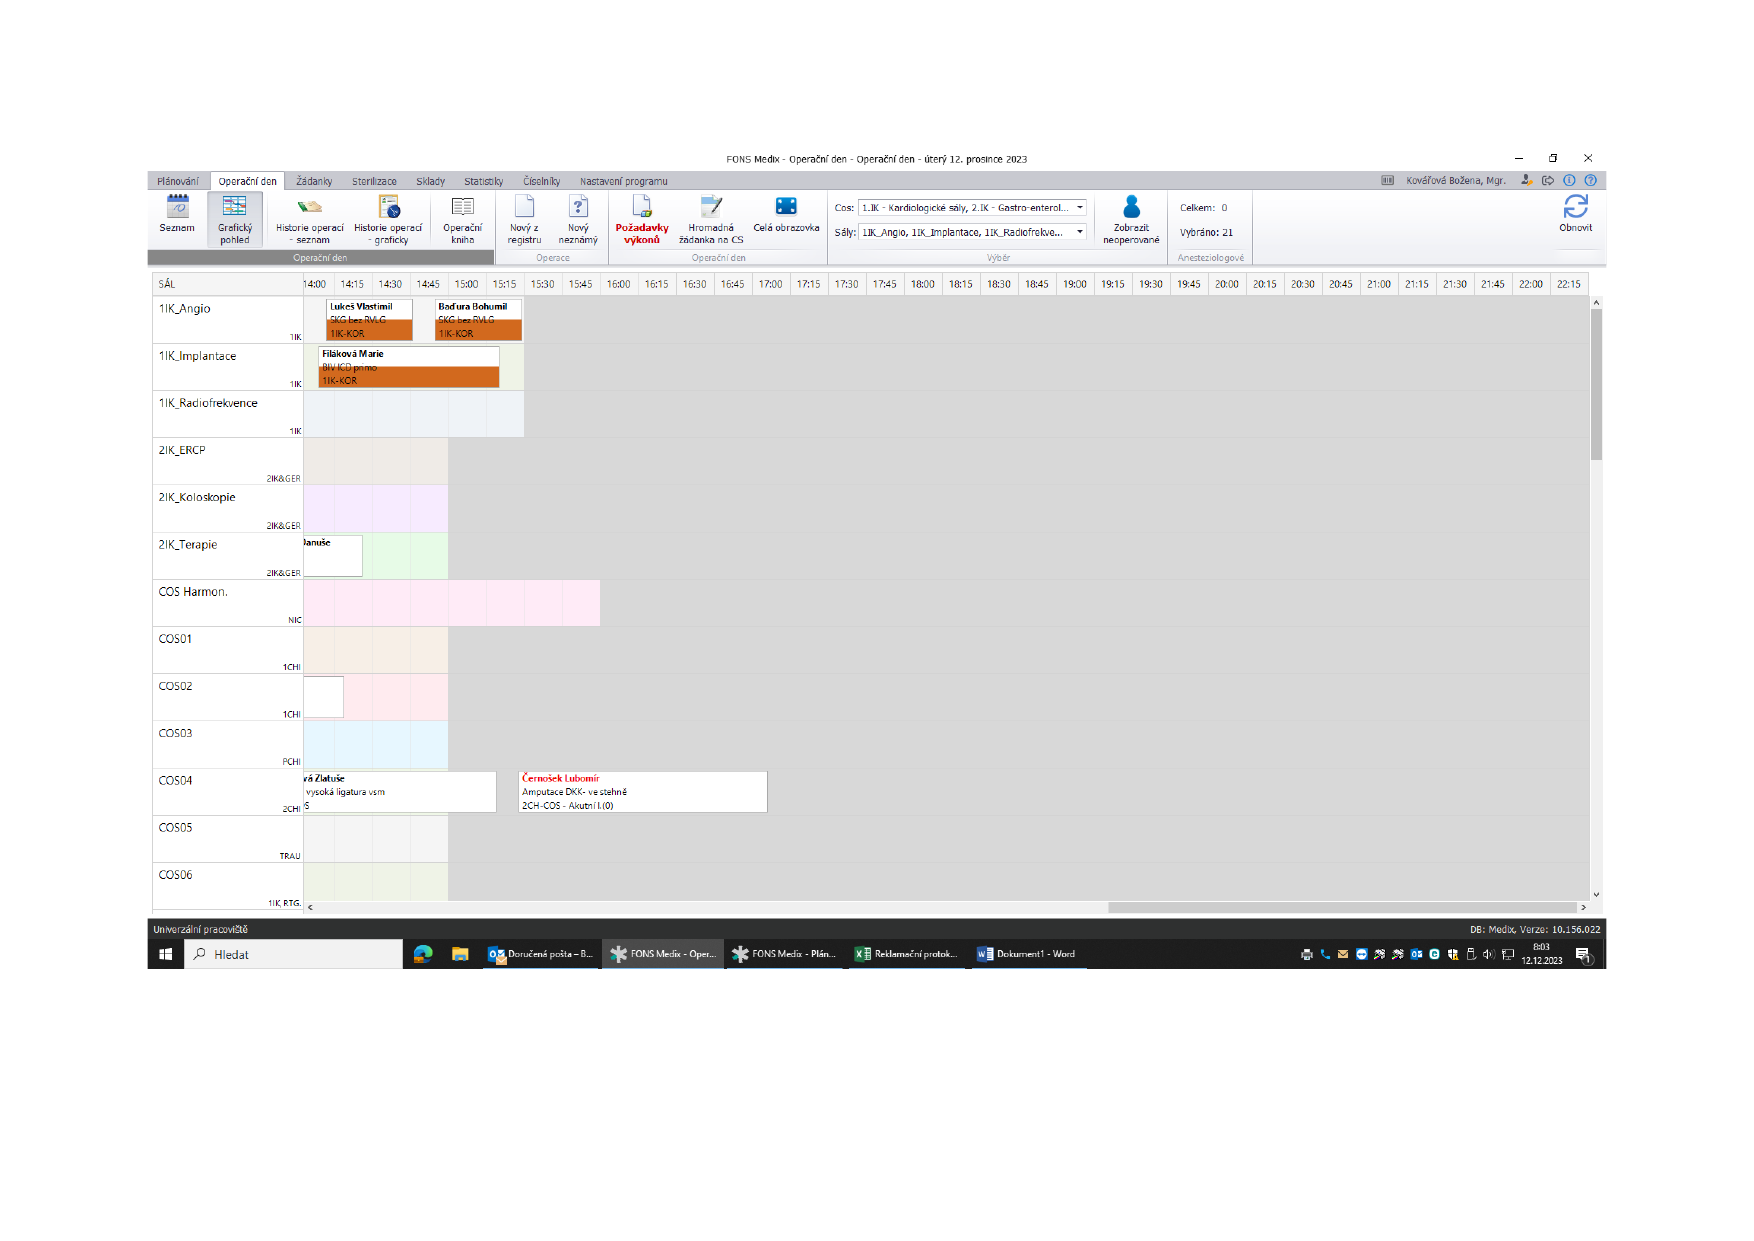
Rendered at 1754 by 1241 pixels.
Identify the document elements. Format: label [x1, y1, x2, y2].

picture [147, 147, 1607, 969]
